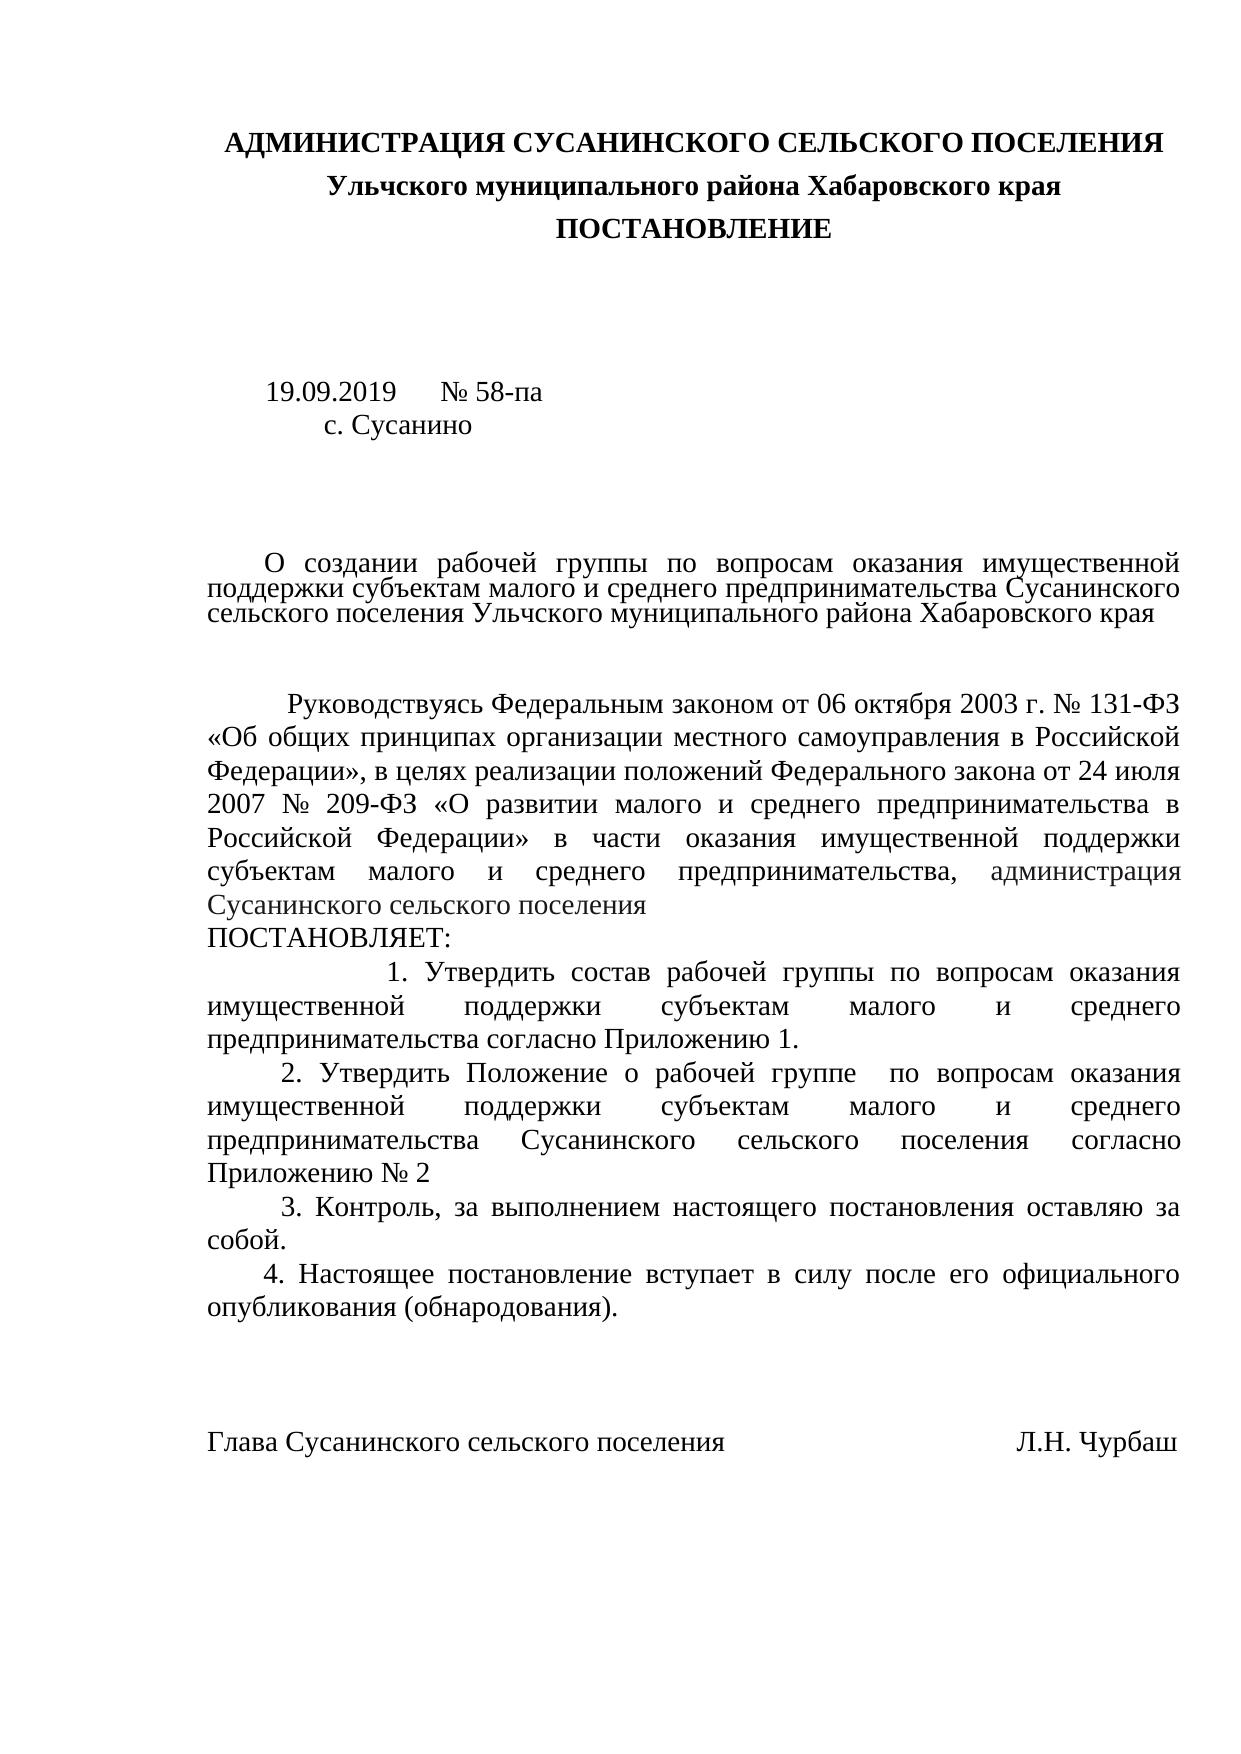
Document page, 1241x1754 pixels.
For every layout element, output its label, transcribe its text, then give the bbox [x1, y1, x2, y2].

text 19.09.2019 № 58-па [207, 374, 1181, 407]
list АДМИНИСТРАЦИЯ СУСАНИНСКОГО СЕЛЬСКОГО ПОСЕЛЕНИЯ [207, 118, 1181, 161]
text 1. Утвердить состав рабочей группы по вопросам оказания имущественной поддержки субъектам малого и среднего предпринимательства согласно Приложению 1. [207, 954, 1181, 1055]
text О создании рабочей группы по вопросам оказания имущественной поддержки субъектам малого и среднего предпринимательства Сусанинского сельского поселения Ульчского муниципального района Хабаровского края [207, 552, 1181, 627]
list Ульчского муниципального района Хабаровского края [207, 161, 1181, 204]
text Глава Сусанинского сельского поселения Л.Н. Чурбаш [207, 1424, 1181, 1457]
text Руководствуясь Федеральным законом от 06 октября 2003 г. № 131-ФЗ «Об общих принципах организации местного самоуправления в Российской Федерации», в целях реализации положений Федерального закона от 24 июля 2007 № 209-ФЗ «О развитии малого и среднего предпринимательства в Российской Федерации» в части оказания имущественной поддержки субъектам малого и среднего предпринимательства, администрация Сусанинского сельского поселения [207, 686, 1181, 921]
text ПОСТАНОВЛЯЕТ: [207, 921, 1181, 954]
text с. Сусанино [207, 407, 1181, 441]
text 4. Настоящее постановление вступает в силу после его официального опубликования (обнародования). [207, 1256, 1181, 1323]
list ПОСТАНОВЛЕНИЕ [207, 204, 1181, 247]
text 2. Утвердить Положение о рабочей группе по вопросам оказания имущественной поддержки субъектам малого и среднего предпринимательства Сусанинского сельского поселения согласно Приложению № 2 [207, 1055, 1181, 1189]
text 3. Контроль, за выполнением настоящего постановления оставляю за собой. [207, 1189, 1181, 1256]
